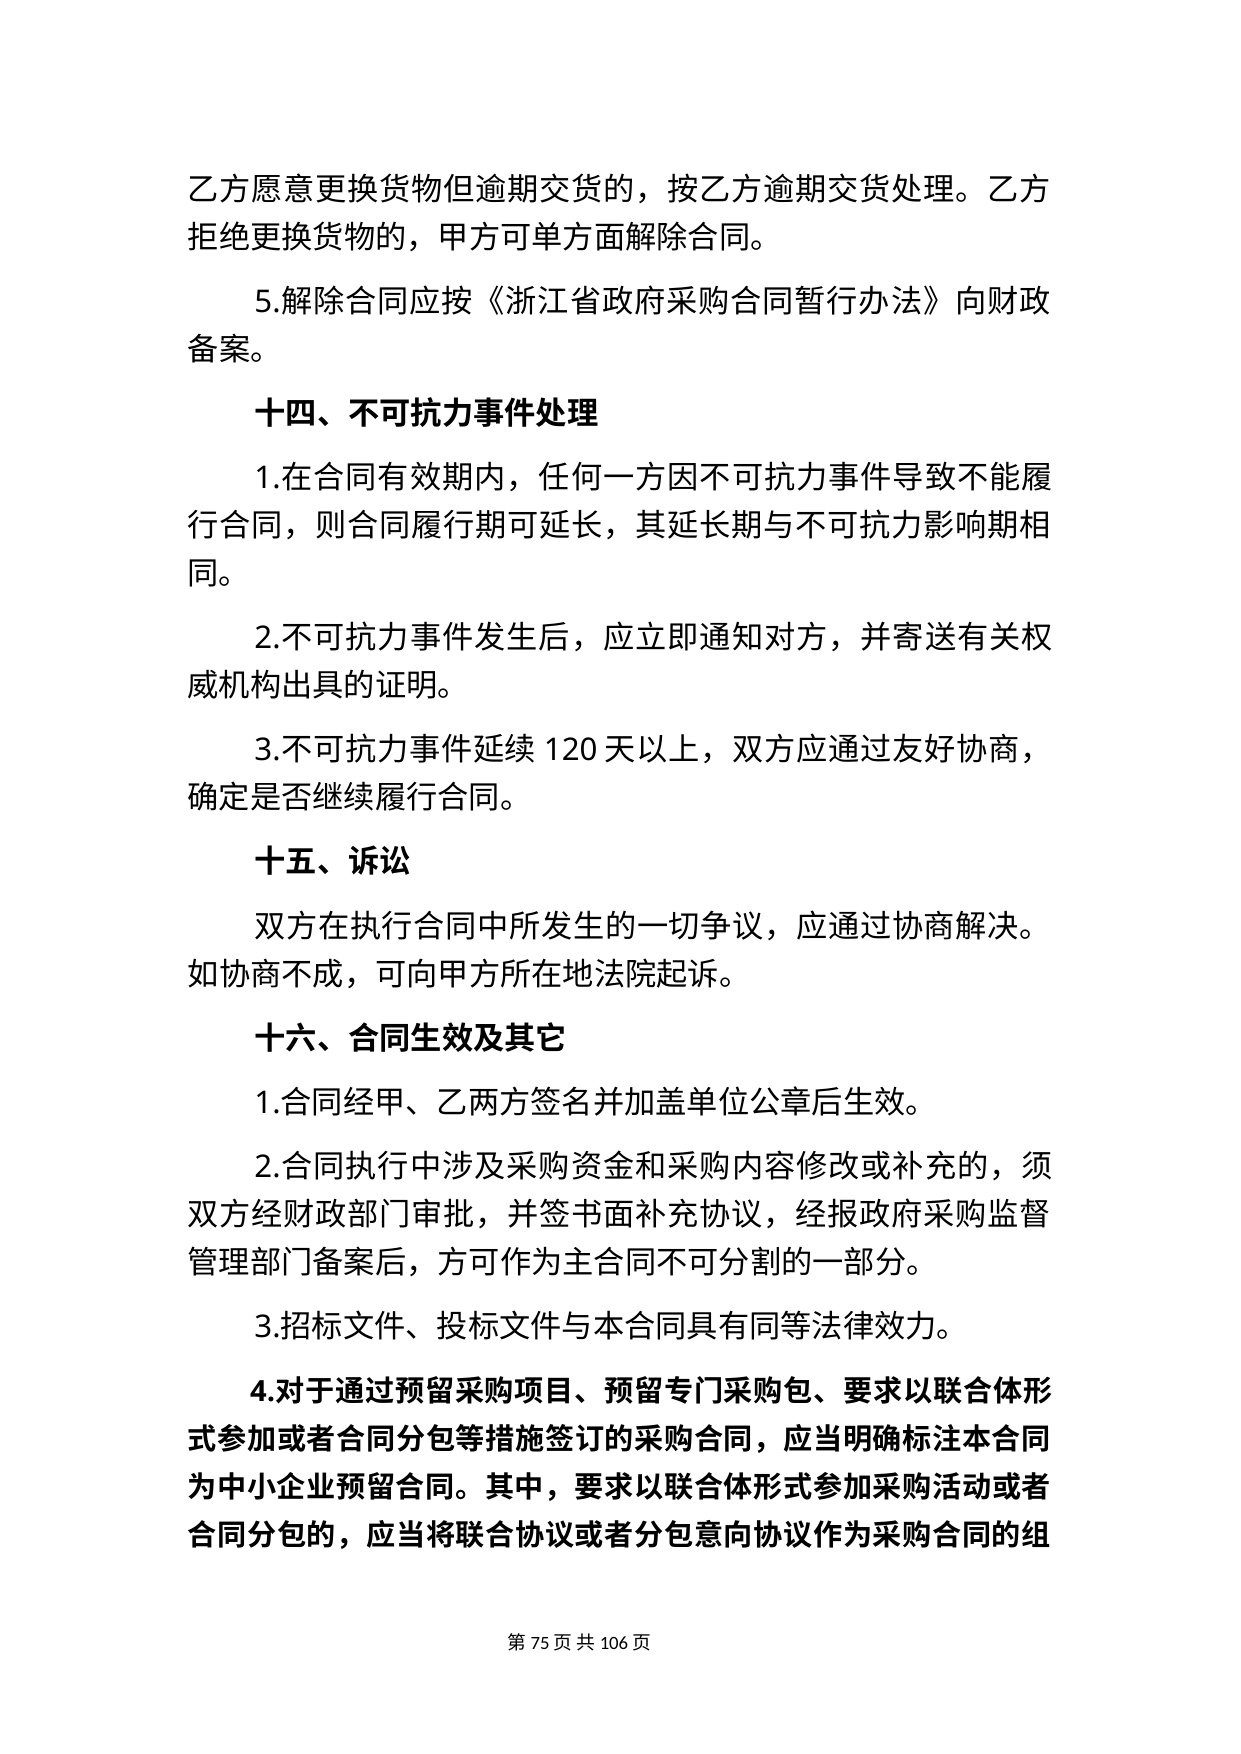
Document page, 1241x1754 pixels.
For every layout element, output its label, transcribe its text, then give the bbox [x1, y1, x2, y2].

text 十四、不可抗力事件处理 [187, 386, 1053, 434]
text 3.不可抗力事件延续120天以上，双方应通过友好协商，确定是否继续履行合同。 [187, 722, 1053, 818]
text 双方在执行合同中所发生的一切争议，应通过协商解决。如协商不成，可向甲方所在地法院起诉。 [188, 899, 1053, 994]
text 十五、诉讼 [187, 834, 1053, 882]
text 1.合同经甲、乙两方签名并加盖单位公章后生效。 [187, 1075, 1053, 1123]
text 3.招标文件、投标文件与本合同具有同等法律效力。 [187, 1299, 1053, 1347]
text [187, 1363, 1053, 1555]
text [188, 162, 1053, 258]
text 2.不可抗力事件发生后，应立即通知对方，并寄送有关权威机构出具的证明。 [187, 610, 1053, 706]
text 十六、合同生效及其它 [187, 1011, 1053, 1059]
text 5.解除合同应按《浙江省政府采购合同暂行办法》向财政备案。 [188, 274, 1053, 370]
text 2.合同执行中涉及采购资金和采购内容修改或补充的，须双方经财政部门审批，并签书面补充协议，经报政府采购监督管理部门备案后，方可作为主合同不可分割的一部分。 [187, 1139, 1053, 1283]
text 1.在合同有效期内，任何一方因不可抗力事件导致不能履行合同，则合同履行期可延长，其延长期与不可抗力影响期相同。 [187, 450, 1053, 594]
